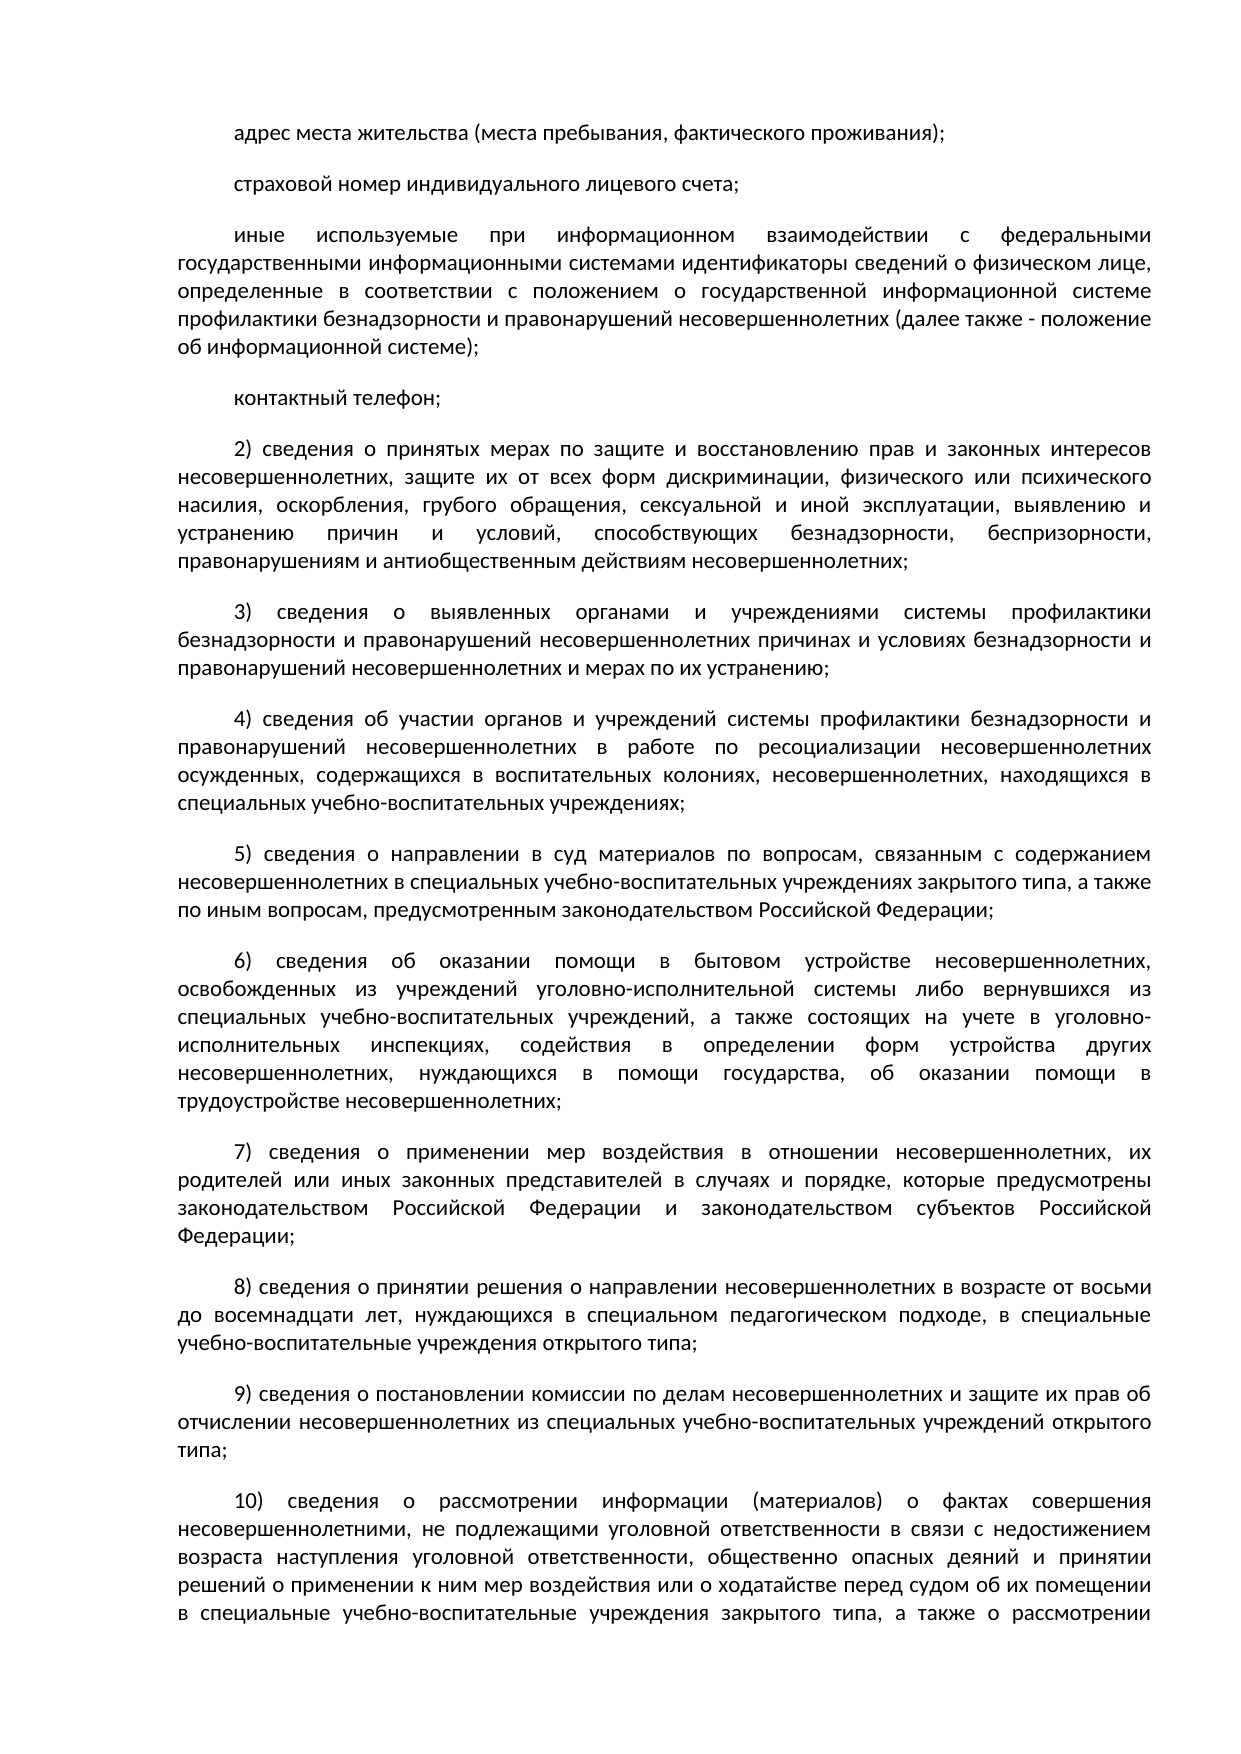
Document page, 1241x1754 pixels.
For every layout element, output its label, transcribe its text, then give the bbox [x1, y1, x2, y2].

text 4) сведения об участии органов и учреждений системы профилактики безнадзорности и правонарушений несовершеннолетних в работе по ресоциализации несовершеннолетних осужденных, содержащихся в воспитательных колониях, несовершеннолетних, находящихся в специальных учебно-воспитательных учреждениях; [177, 704, 1152, 816]
text 3) сведения о выявленных органами и учреждениями системы профилактики безнадзорности и правонарушений несовершеннолетних причинах и условиях безнадзорности и правонарушений несовершеннолетних и мерах по их устранению; [177, 597, 1152, 681]
text 7) сведения о применении мер воздействия в отношении несовершеннолетних, их родителей или иных законных представителей в случаях и порядке, которые предусмотрены законодательством Российской Федерации и законодательством субъектов Российской Федерации; [177, 1137, 1152, 1249]
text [177, 1486, 1152, 1626]
text 6) сведения об оказании помощи в бытовом устройстве несовершеннолетних, освобожденных из учреждений уголовно-исполнительной системы либо вернувшихся из специальных учебно-воспитательных учреждений, а также состоящих на учете в уголовно-исполнительных инспекциях, содействия в определении форм устройства других несовершеннолетних, нуждающихся в помощи государства, об оказании помощи в трудоустройстве несовершеннолетних; [177, 946, 1152, 1114]
text контактный телефон; [177, 383, 1152, 411]
text 2) сведения о принятых мерах по защите и восстановлению прав и законных интересов несовершеннолетних, защите их от всех форм дискриминации, физического или психического насилия, оскорбления, грубого обращения, сексуальной и иной эксплуатации, выявлению и устранению причин и условий, способствующих безнадзорности, беспризорности, правонарушениям и антиобщественным действиям несовершеннолетних; [177, 434, 1152, 574]
text 5) сведения о направлении в суд материалов по вопросам, связанным с содержанием несовершеннолетних в специальных учебно-воспитательных учреждениях закрытого типа, а также по иным вопросам, предусмотренным законодательством Российской Федерации; [177, 839, 1152, 923]
text 9) сведения о постановлении комиссии по делам несовершеннолетних и защите их прав об отчислении несовершеннолетних из специальных учебно-воспитательных учреждений открытого типа; [177, 1379, 1152, 1463]
text страховой номер индивидуального лицевого счета; [177, 169, 1152, 197]
text иные используемые при информационном взаимодействии с федеральными государственными информационными системами идентификаторы сведений о физическом лице, определенные в соответствии с положением о государственной информационной системе профилактики безнадзорности и правонарушений несовершеннолетних (далее также - положение об информационной системе); [177, 220, 1152, 360]
text адрес места жительства (места пребывания, фактического проживания); [177, 118, 1152, 146]
text 8) сведения о принятии решения о направлении несовершеннолетних в возрасте от восьми до восемнадцати лет, нуждающихся в специальном педагогическом подходе, в специальные учебно-воспитательные учреждения открытого типа; [177, 1272, 1152, 1356]
